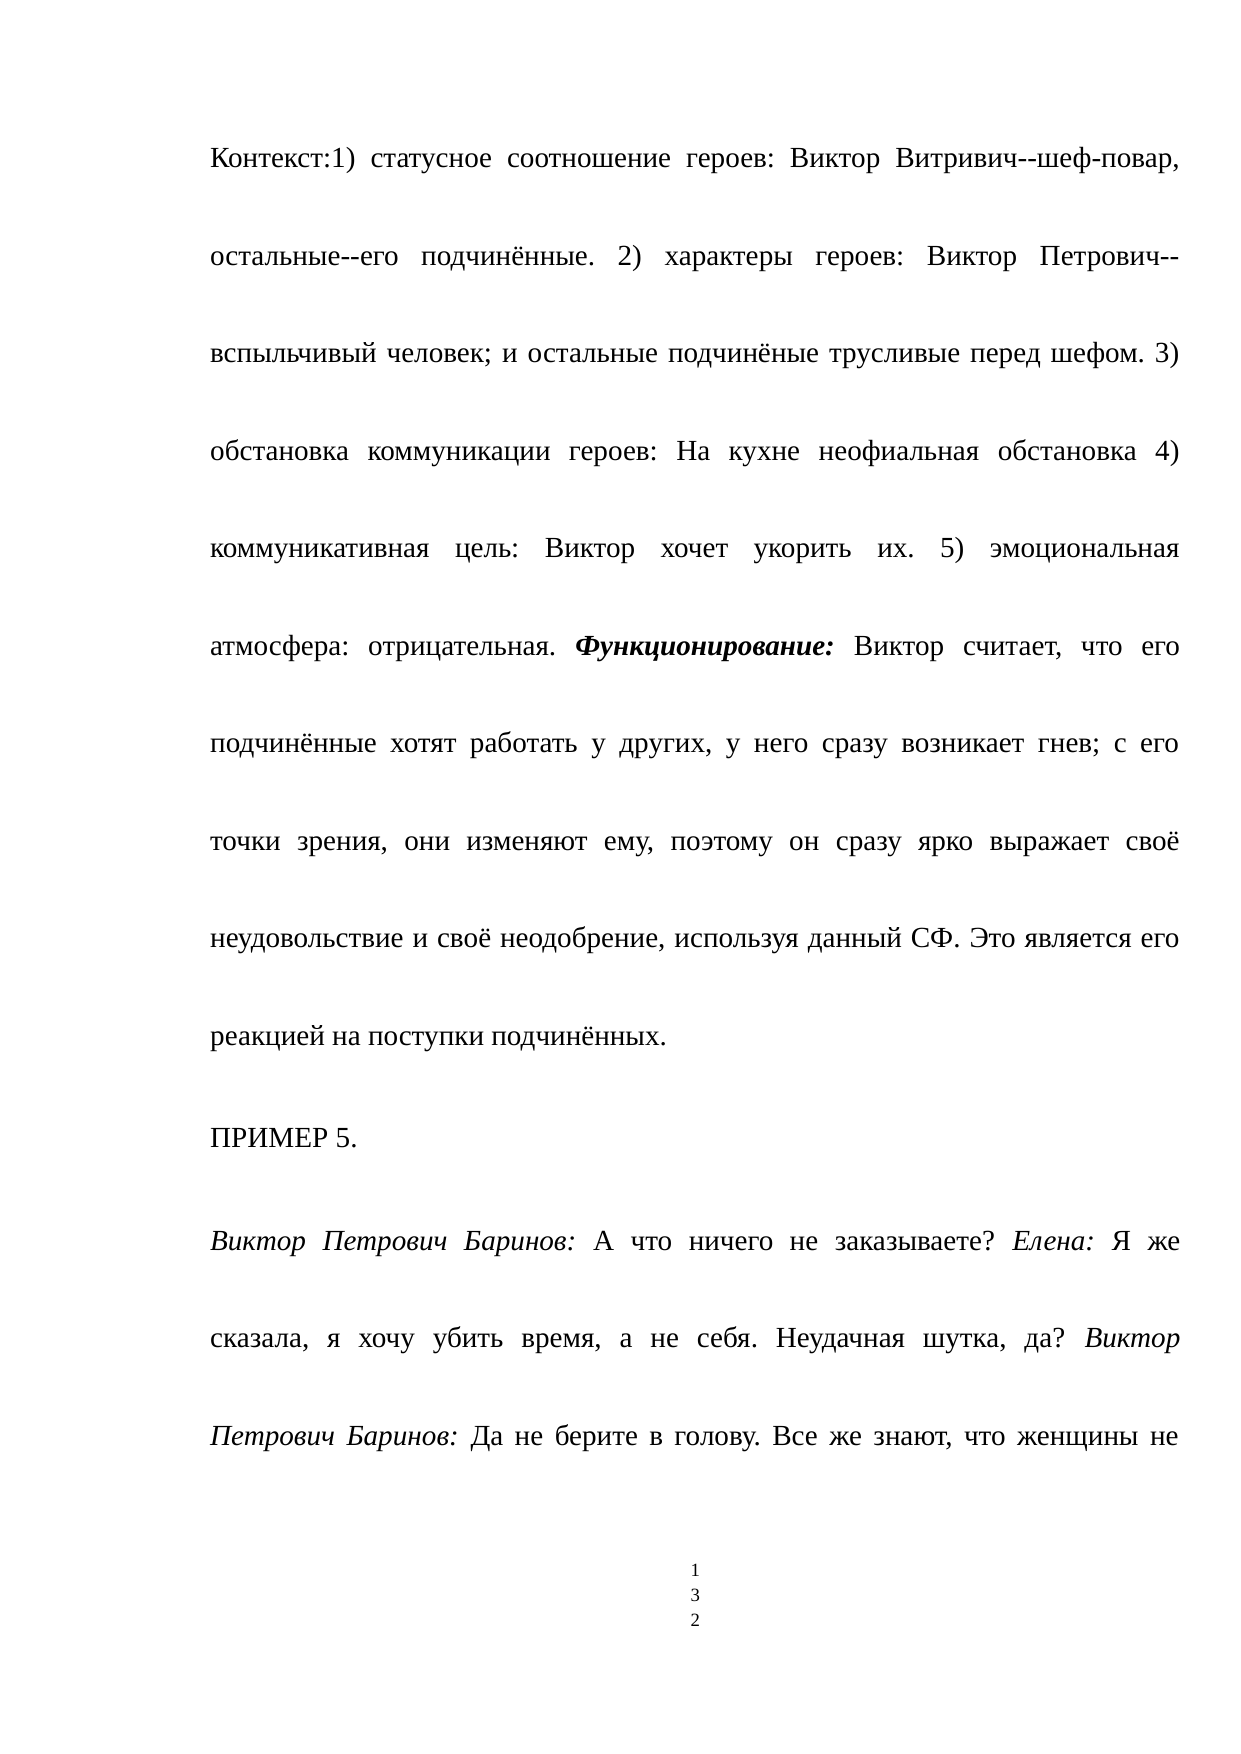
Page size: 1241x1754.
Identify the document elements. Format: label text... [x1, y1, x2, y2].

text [210, 1207, 1180, 1467]
text ПРИМЕР 5. [210, 1105, 1180, 1170]
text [210, 124, 1180, 1067]
